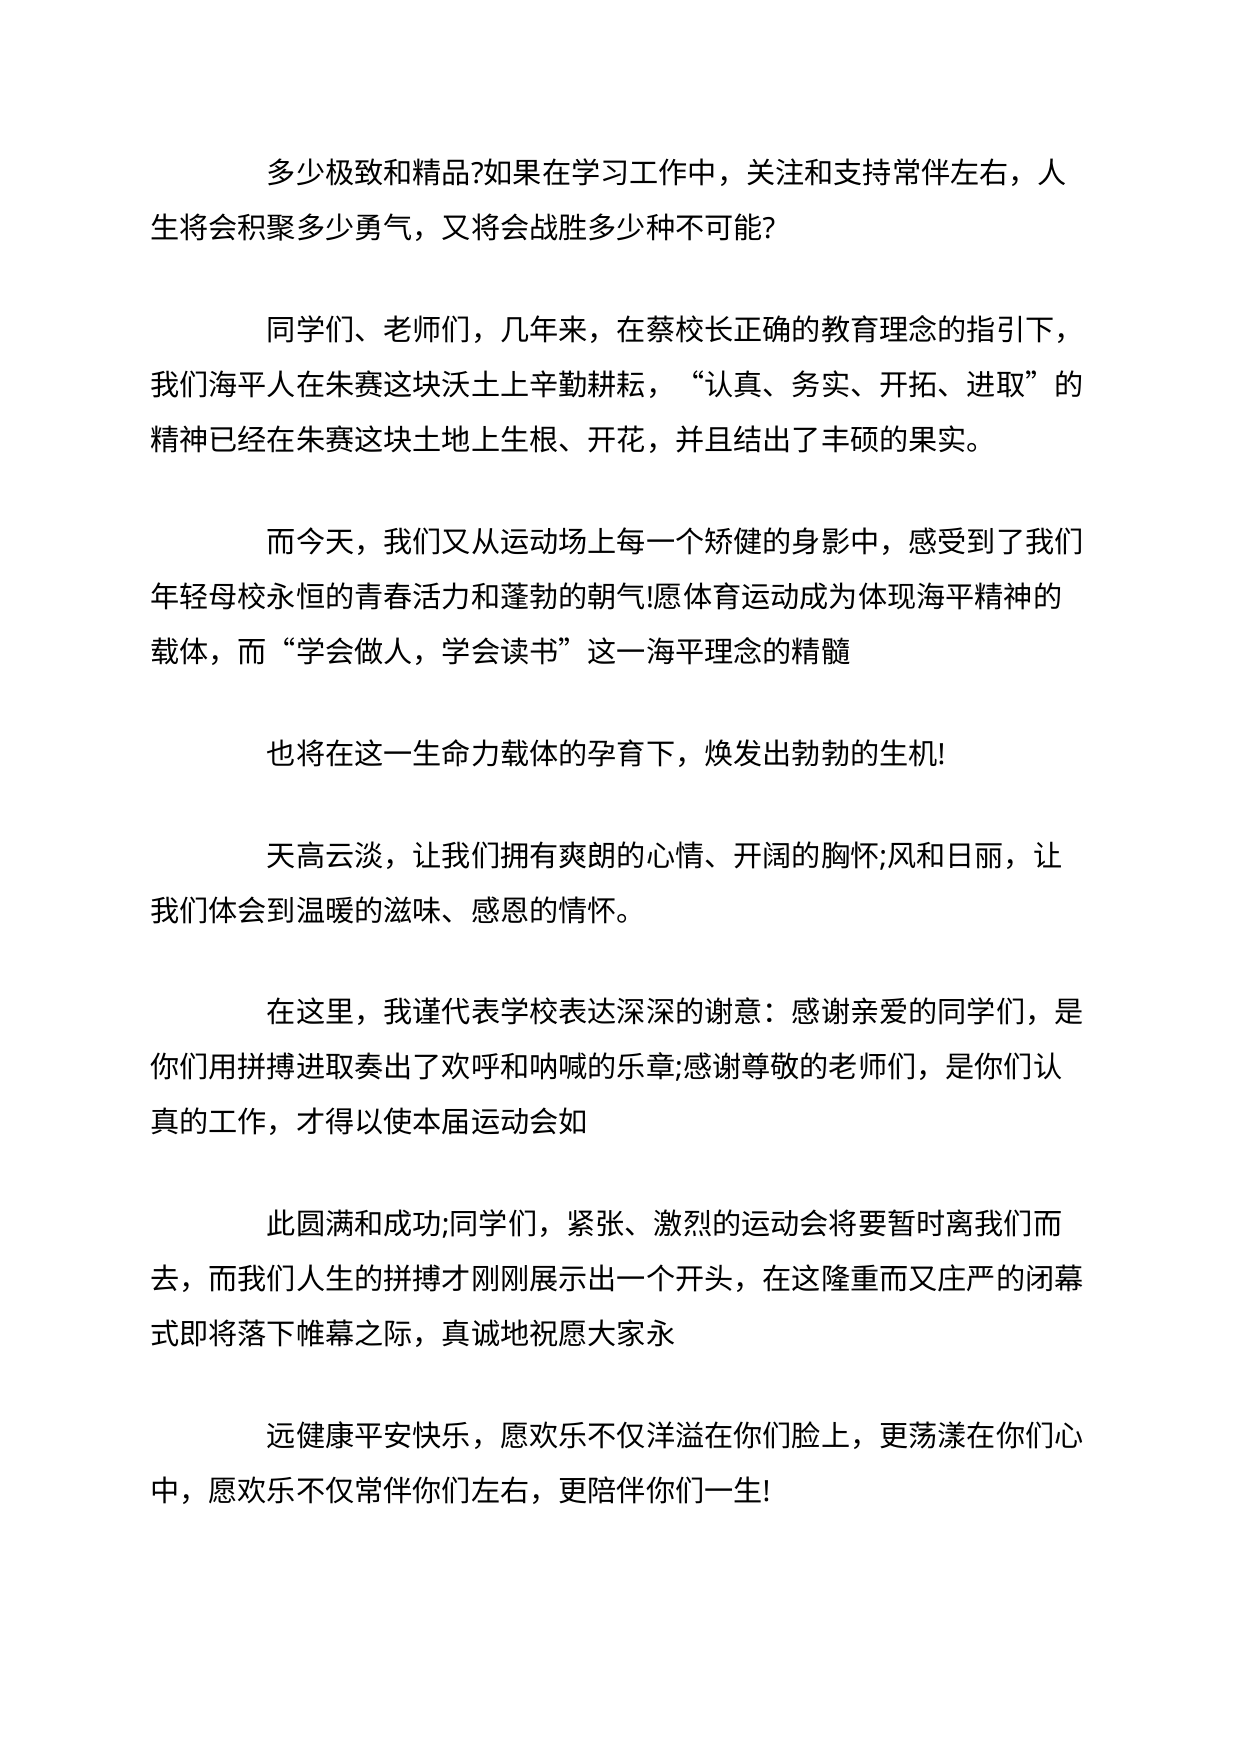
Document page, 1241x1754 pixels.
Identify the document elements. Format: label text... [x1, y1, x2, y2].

text 在这里，我谨代表学校表达深深的谢意：感谢亲爱的同学们，是你们用拼搏进取奏出了欢呼和呐喊的乐章;感谢尊敬的老师们，是你们认真的工作，才得以使本届运动会如 [150, 989, 1090, 1141]
text 同学们、老师们，几年来，在蔡校长正确的教育理念的指引下，我们海平人在朱赛这块沃土上辛勤耕耘，“认真、务实、开拓、进取”的精神已经在朱赛这块土地上生根、开花，并且结出了丰硕的果实。 [150, 307, 1090, 459]
text 天高云淡，让我们拥有爽朗的心情、开阔的胸怀;风和日丽，让我们体会到温暖的滋味、感恩的情怀。 [150, 832, 1090, 929]
text 多少极致和精品?如果在学习工作中，关注和支持常伴左右，人生将会积聚多少勇气，又将会战胜多少种不可能? [150, 150, 1090, 247]
text 而今天，我们又从运动场上每一个矫健的身影中，感受到了我们年轻母校永恒的青春活力和蓬勃的朝气!愿体育运动成为体现海平精神的载体，而“学会做人，学会读书”这一海平理念的精髓 [150, 518, 1090, 671]
text 此圆满和成功;同学们，紧张、激烈的运动会将要暂时离我们而去，而我们人生的拼搏才刚刚展示出一个开头，在这隆重而又庄严的闭幕式即将落下帷幕之际，真诚地祝愿大家永 [150, 1201, 1090, 1353]
text 也将在这一生命力载体的孕育下，焕发出勃勃的生机! [150, 730, 1090, 773]
text 远健康平安快乐，愿欢乐不仅洋溢在你们脸上，更荡漾在你们心中，愿欢乐不仅常伴你们左右，更陪伴你们一生! [150, 1412, 1090, 1509]
